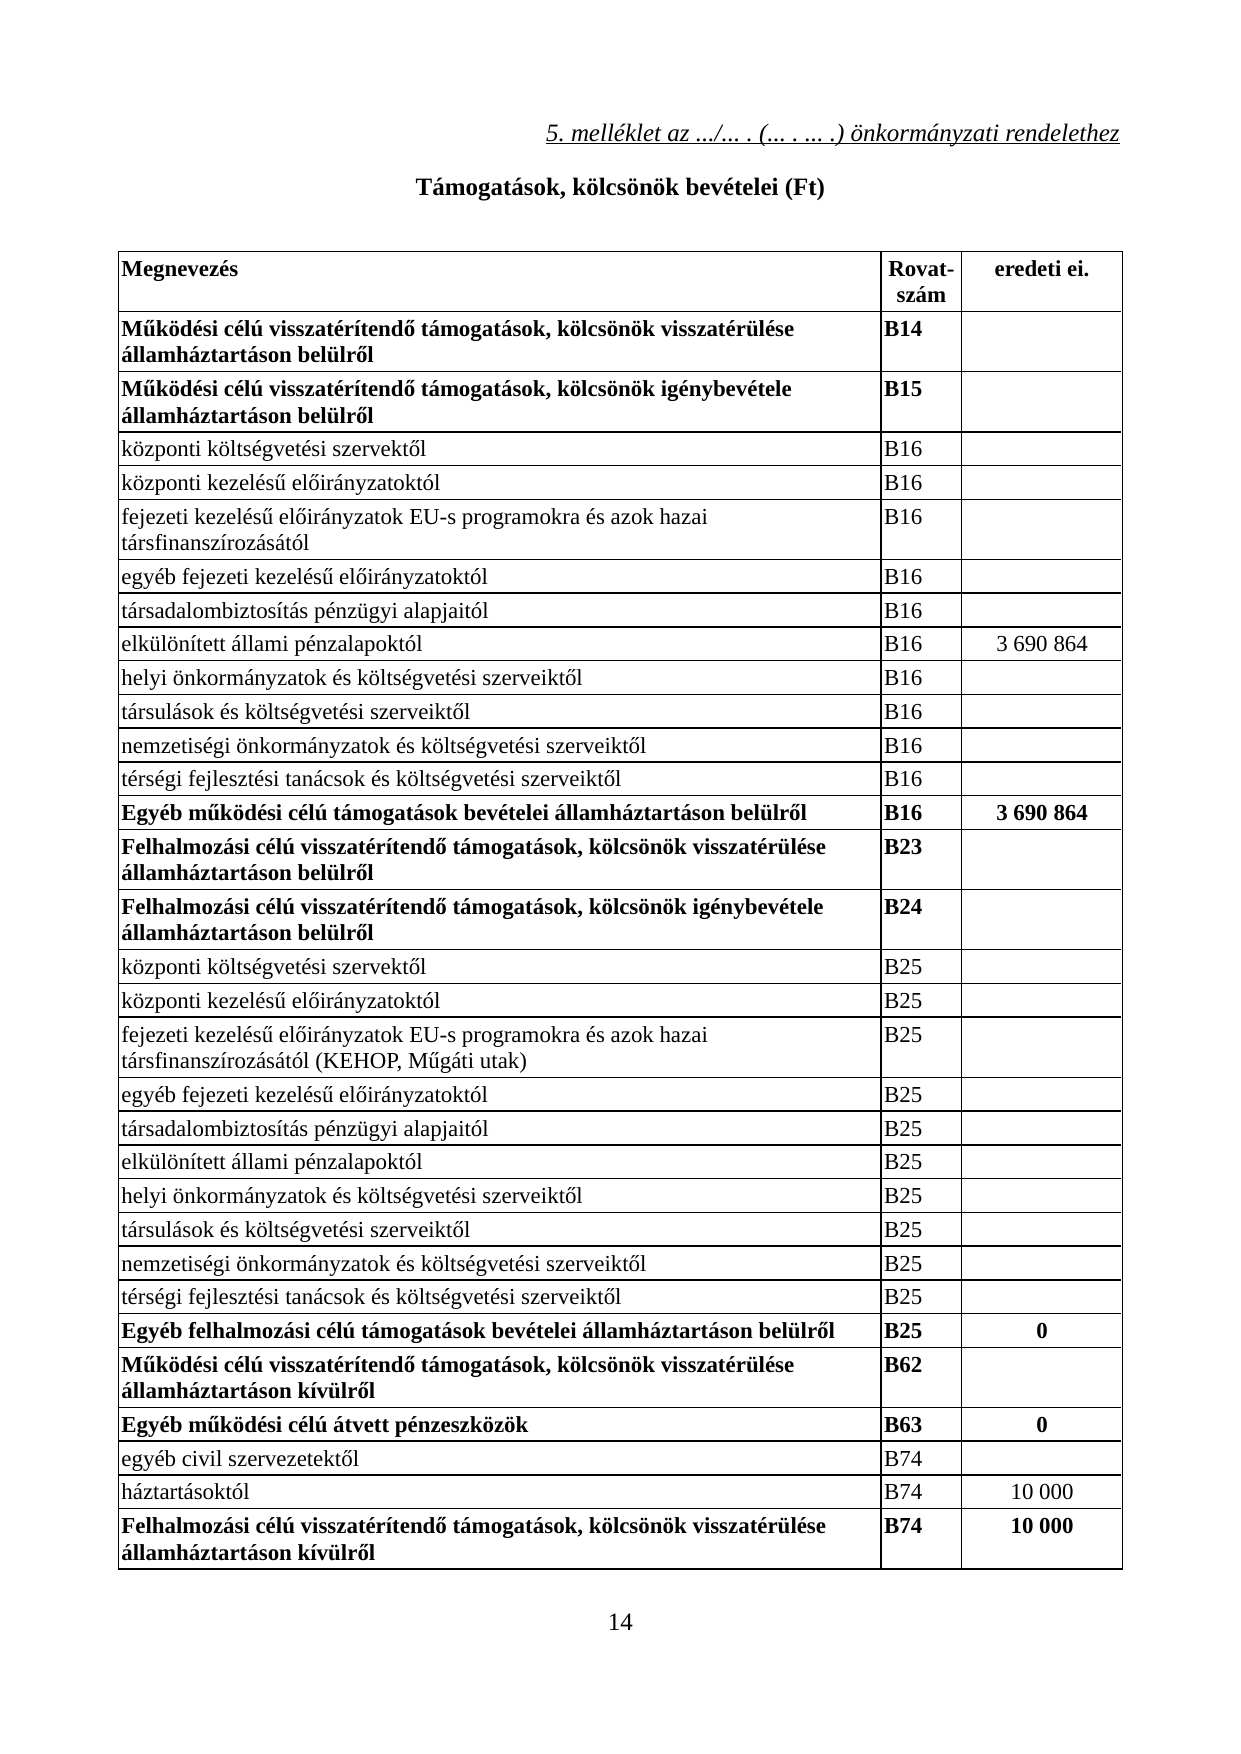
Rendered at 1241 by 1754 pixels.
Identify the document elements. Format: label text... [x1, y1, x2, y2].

table_cell [962, 592, 1122, 626]
table_cell B25 [882, 1112, 961, 1144]
table_cell [962, 371, 1122, 431]
table_cell 0 [962, 1313, 1122, 1346]
table_cell B25 [882, 1018, 961, 1076]
table_cell B14 [882, 312, 961, 371]
table_cell B25 [882, 1314, 961, 1346]
table_cell Egyéb működési célú támogatások bevételei államháztartáson belülről [119, 796, 880, 828]
table_cell B25 [882, 984, 961, 1016]
table_cell [962, 1016, 1122, 1076]
table_cell Működési célú visszatérítendő támogatások, kölcsönök igénybevétele államháztartáson belülről [119, 372, 880, 431]
table_header Rovat-szám [882, 252, 961, 311]
table_cell 3 690 864 [962, 626, 1122, 660]
table_cell fejezeti kezelésű előirányzatok EU-s programokra és azok hazai társfinanszírozásától (KEHOP, Műgáti utak) [119, 1018, 880, 1076]
table_cell B16 [882, 433, 961, 465]
table_cell B74 [882, 1476, 961, 1508]
table_cell B23 [882, 830, 961, 889]
table_cell [962, 1346, 1122, 1406]
table_cell B16 [882, 796, 961, 828]
table_cell Felhalmozási célú visszatérítendő támogatások, kölcsönök visszatérülése államháztartáson kívülről [119, 1509, 880, 1568]
table_cell [962, 499, 1122, 558]
table_cell egyéb civil szervezetektől [119, 1442, 880, 1474]
table_cell [962, 983, 1122, 1016]
table_cell [962, 1440, 1122, 1474]
table_cell [962, 660, 1122, 693]
table_cell B16 [882, 500, 961, 558]
table_cell B24 [882, 890, 961, 949]
table_cell Működési célú visszatérítendő támogatások, kölcsönök visszatérülése államháztartáson kívülről [119, 1348, 880, 1406]
table_cell Egyéb működési célú átvett pénzeszközök [119, 1408, 880, 1440]
table_cell [962, 1279, 1122, 1313]
table_cell B74 [882, 1442, 961, 1474]
table_cell B62 [882, 1348, 961, 1406]
table_cell elkülönített állami pénzalapoktól [119, 1146, 880, 1178]
table_cell 10 000 [962, 1508, 1122, 1568]
table_cell [962, 311, 1122, 371]
table_cell egyéb fejezeti kezelésű előirányzatoktól [119, 560, 880, 592]
table_cell nemzetiségi önkormányzatok és költségvetési szerveiktől [119, 729, 880, 761]
table_cell háztartásoktól [119, 1476, 880, 1508]
table_cell [962, 949, 1122, 982]
table_cell Felhalmozási célú visszatérítendő támogatások, kölcsönök igénybevétele államháztartáson belülről [119, 890, 880, 949]
table_cell B16 [882, 560, 961, 592]
table_cell B16 [882, 763, 961, 795]
table_cell B25 [882, 1281, 961, 1313]
table_cell B25 [882, 1247, 961, 1279]
table_cell [962, 727, 1122, 761]
table_cell B25 [882, 950, 961, 982]
table_cell [962, 889, 1122, 949]
table_cell B16 [882, 695, 961, 727]
table_cell fejezeti kezelésű előirányzatok EU-s programokra és azok hazai társfinanszírozásától [119, 500, 880, 558]
table_cell [962, 465, 1122, 498]
table_cell térségi fejlesztési tanácsok és költségvetési szerveiktől [119, 763, 880, 795]
table_cell [962, 1110, 1122, 1144]
table_cell 10 000 [962, 1474, 1122, 1508]
table_cell B25 [882, 1078, 961, 1110]
text Támogatások, kölcsönök bevételei (Ft) [118, 172, 1122, 201]
table_cell helyi önkormányzatok és költségvetési szerveiktől [119, 661, 880, 693]
table_cell [962, 829, 1122, 889]
table_cell helyi önkormányzatok és költségvetési szerveiktől [119, 1179, 880, 1211]
table_cell központi költségvetési szervektől [119, 433, 880, 465]
table_header eredeti ei. [962, 252, 1122, 311]
table_cell központi kezelésű előirányzatoktól [119, 466, 880, 498]
table_cell [962, 1245, 1122, 1279]
table_cell B25 [882, 1213, 961, 1245]
table_cell Felhalmozási célú visszatérítendő támogatások, kölcsönök visszatérülése államháztartáson belülről [119, 830, 880, 889]
table_cell [962, 1178, 1122, 1211]
table_cell [962, 1076, 1122, 1110]
table_cell [962, 1144, 1122, 1178]
table_cell társulások és költségvetési szerveiktől [119, 1213, 880, 1245]
table_cell B16 [882, 594, 961, 626]
table_cell [962, 694, 1122, 727]
table_cell B15 [882, 372, 961, 431]
table_cell térségi fejlesztési tanácsok és költségvetési szerveiktől [119, 1281, 880, 1313]
table_cell B16 [882, 628, 961, 660]
table_cell társadalombiztosítás pénzügyi alapjaitól [119, 594, 880, 626]
table_cell [962, 431, 1122, 465]
table_header Megnevezés [119, 252, 880, 311]
table_cell [962, 559, 1122, 592]
table_cell társadalombiztosítás pénzügyi alapjaitól [119, 1112, 880, 1144]
table_cell nemzetiségi önkormányzatok és költségvetési szerveiktől [119, 1247, 880, 1279]
table_cell Egyéb felhalmozási célú támogatások bevételei államháztartáson belülről [119, 1314, 880, 1346]
table_cell B25 [882, 1146, 961, 1178]
table_cell B16 [882, 729, 961, 761]
table_cell B74 [882, 1509, 961, 1568]
table_cell B16 [882, 466, 961, 498]
text 5. melléklet az .../... . (... . ... .) önkormányzati rendelethez [118, 118, 1122, 147]
table_cell 3 690 864 [962, 795, 1122, 828]
table_cell központi kezelésű előirányzatoktól [119, 984, 880, 1016]
table_cell [962, 761, 1122, 795]
table_cell B63 [882, 1408, 961, 1440]
table_cell Működési célú visszatérítendő támogatások, kölcsönök visszatérülése államháztartáson belülről [119, 312, 880, 371]
table_cell B16 [882, 661, 961, 693]
table_cell központi költségvetési szervektől [119, 950, 880, 982]
table_cell [962, 1211, 1122, 1245]
table_cell B25 [882, 1179, 961, 1211]
table_cell társulások és költségvetési szerveiktől [119, 695, 880, 727]
table_cell elkülönített állami pénzalapoktól [119, 628, 880, 660]
table_cell egyéb fejezeti kezelésű előirányzatoktól [119, 1078, 880, 1110]
table_cell 0 [962, 1406, 1122, 1440]
